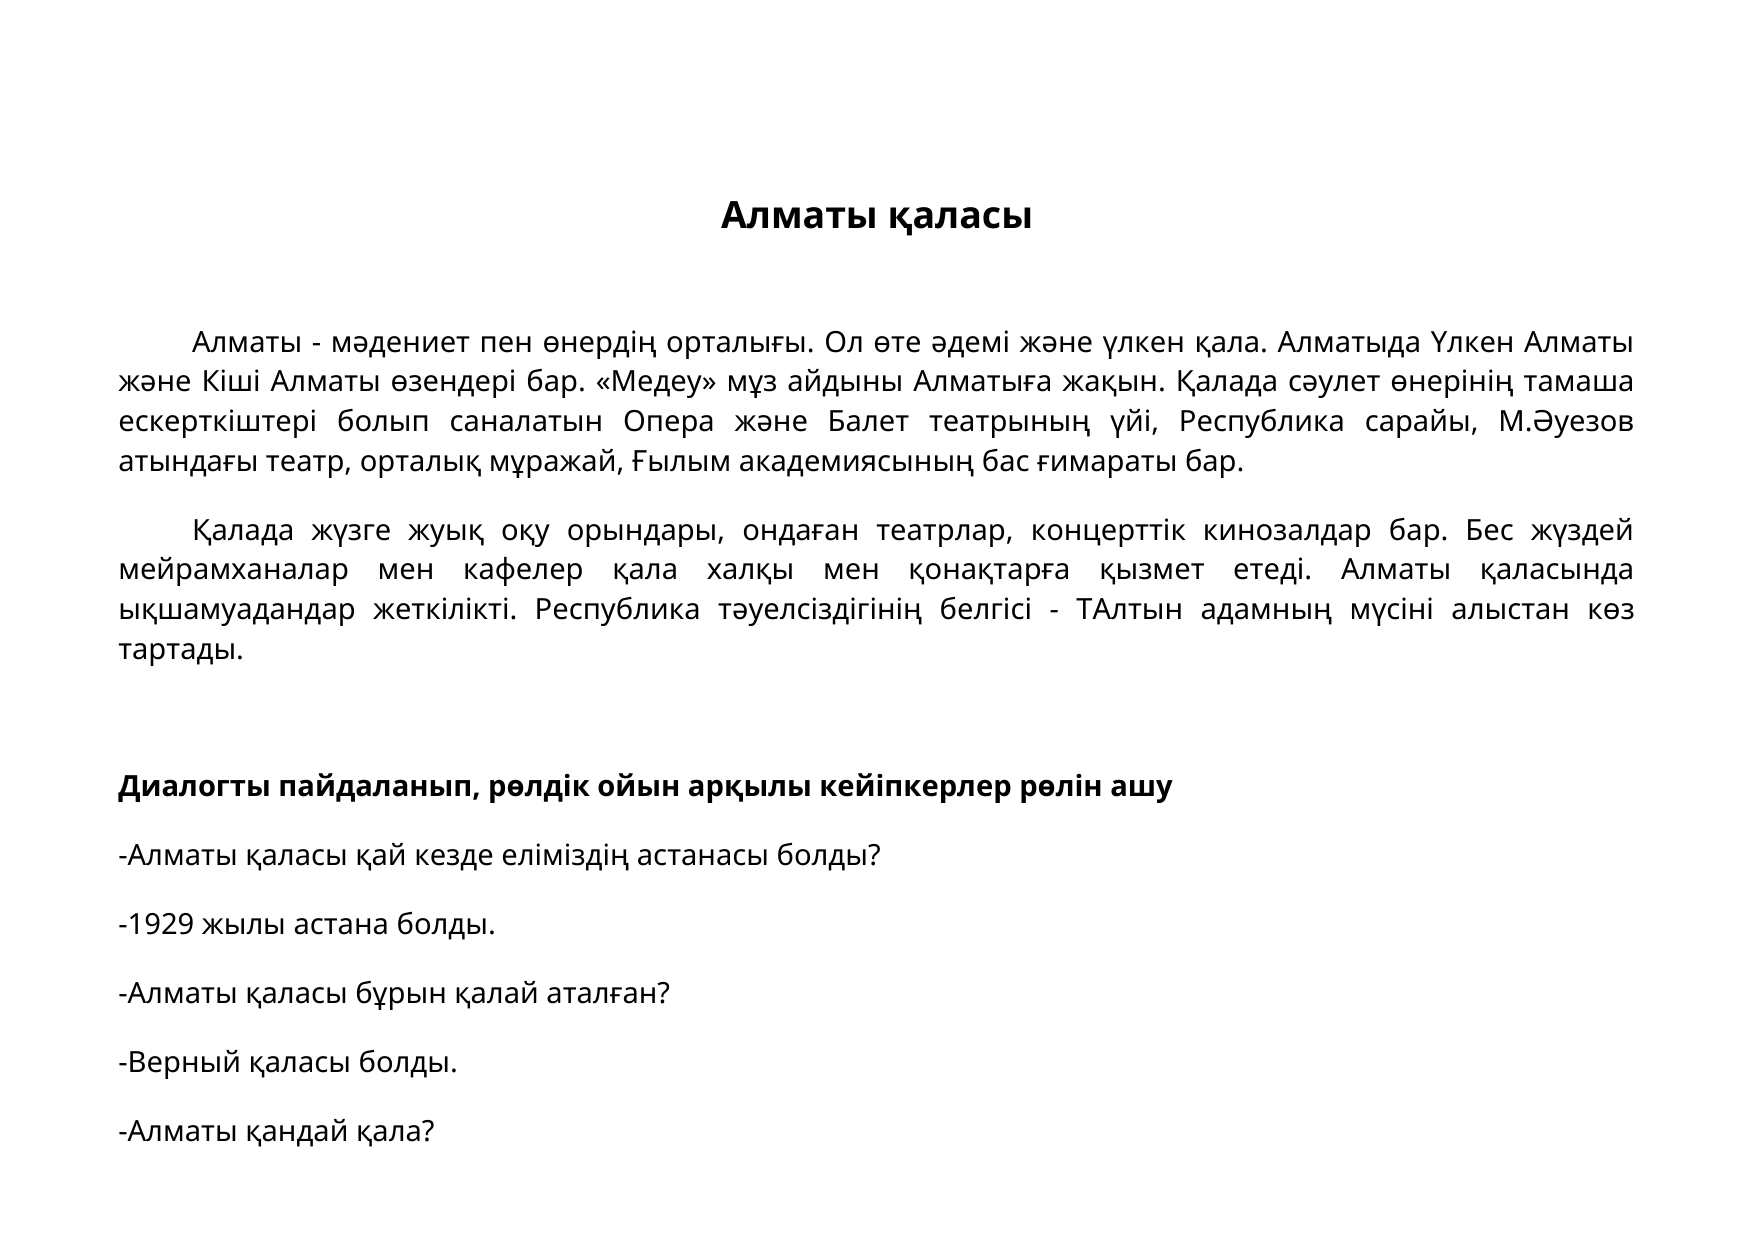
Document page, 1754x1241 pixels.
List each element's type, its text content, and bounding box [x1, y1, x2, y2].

text Алматы - мәдениет пен өнердің орталығы. Ол өте әдемі және үлкен қала. Алматыда Үлкен Алматы және Кіші Алматы өзендері бар. «Медеу» мұз айдыны Алматыға жақын. Қалада сәулет өнерінің тамаша ескерткіштері болып саналатын Опера және Балет театрының үйі, Республика сарайы, М.Әуезов атындағы театр, орталық мұражай, Ғылым академиясының бас ғимараты бар. [118, 321, 1636, 480]
text Қалада жүзге жуық оқу орындары, ондаған театрлар, концерттік кинозалдар бар. Бес жүздей мейрамханалар мен кафелер қала халқы мен қонақтарға қызмет етеді. Алматы қаласында ықшамуадандар жеткілікті. Республика тәуелсіздігінің белгісі - ТАлтын адамның мүсіні алыстан көз тартады. [118, 509, 1636, 668]
text -1929 жылы астана болды. [118, 903, 1636, 943]
text -Алматы қандай қала? [118, 1110, 1636, 1150]
text -Верный қаласы болды. [118, 1041, 1636, 1081]
text -Алматы қаласы қай кезде еліміздің астанасы болды? [118, 834, 1636, 874]
text Диалогты пайдаланып, рөлдік ойын арқылы кейіпкерлер рөлін ашу [118, 766, 1636, 805]
text Алматы қаласы [118, 189, 1636, 240]
text -Алматы қаласы бұрын қалай аталған? [118, 972, 1636, 1012]
